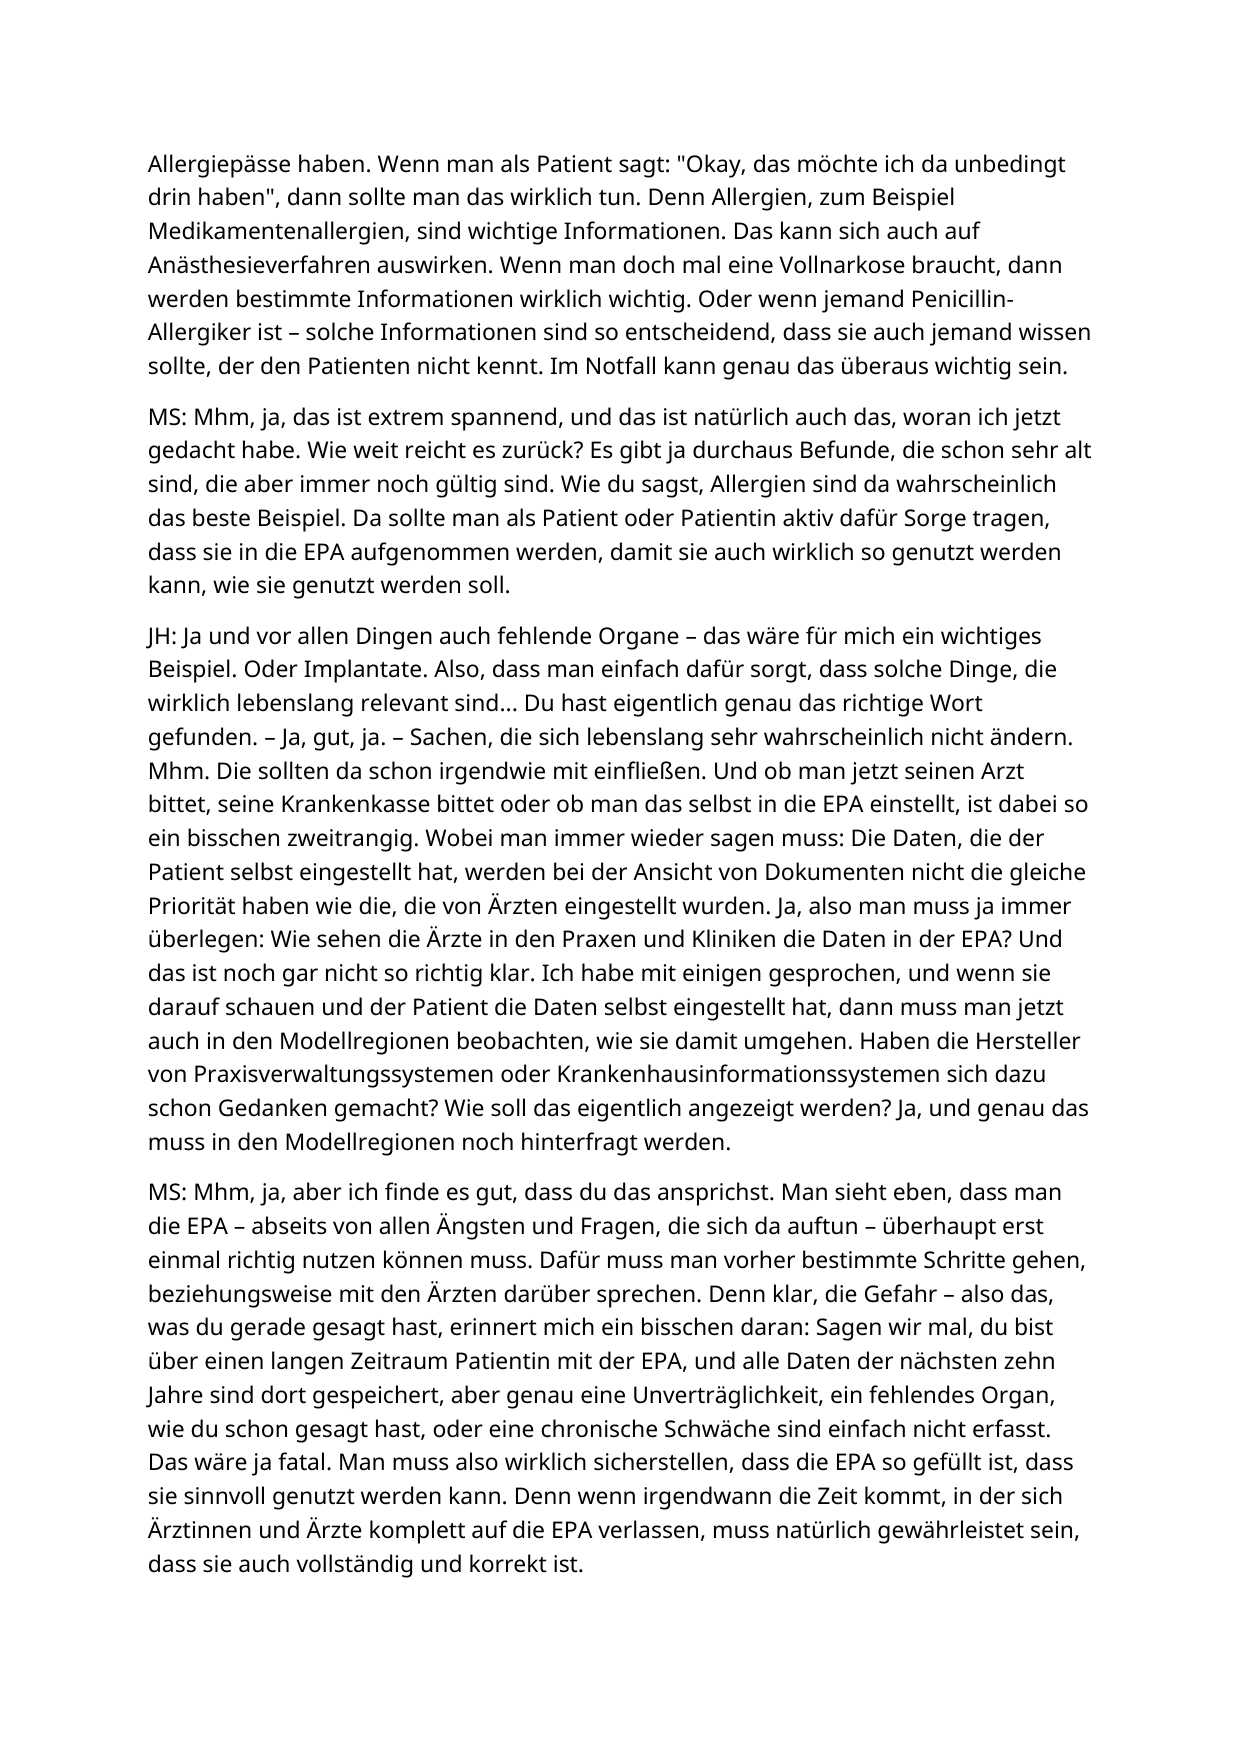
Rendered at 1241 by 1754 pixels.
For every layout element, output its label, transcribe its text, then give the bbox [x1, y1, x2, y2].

text MS: Mhm, ja, aber ich finde es gut, dass du das ansprichst. Man sieht eben, dass man die EPA – abseits von allen Ängsten und Fragen, die sich da auftun – überhaupt erst einmal richtig nutzen können muss. Dafür muss man vorher bestimmte Schritte gehen, beziehungsweise mit den Ärzten darüber sprechen. Denn klar, die Gefahr – also das, was du gerade gesagt hast, erinnert mich ein bisschen daran: Sagen wir mal, du bist über einen langen Zeitraum Patientin mit der EPA, und alle Daten der nächsten zehn Jahre sind dort gespeichert, aber genau eine Unverträglichkeit, ein fehlendes Organ, wie du schon gesagt hast, oder eine chronische Schwäche sind einfach nicht erfasst. Das wäre ja fatal. Man muss also wirklich sicherstellen, dass die EPA so gefüllt ist, dass sie sinnvoll genutzt werden kann. Denn wenn irgendwann die Zeit kommt, in der sich Ärztinnen und Ärzte komplett auf die EPA verlassen, muss natürlich gewährleistet sein, dass sie auch vollständig und korrekt ist. [148, 1176, 1093, 1579]
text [148, 148, 1093, 381]
text MS: Mhm, ja, das ist extrem spannend, und das ist natürlich auch das, woran ich jetzt gedacht habe. Wie weit reicht es zurück? Es gibt ja durchaus Befunde, die schon sehr alt sind, die aber immer noch gültig sind. Wie du sagst, Allergien sind da wahrscheinlich das beste Beispiel. Da sollte man als Patient oder Patientin aktiv dafür Sorge tragen, dass sie in die EPA aufgenommen werden, damit sie auch wirklich so genutzt werden kann, wie sie genutzt werden soll. [148, 401, 1093, 601]
text JH: Ja und vor allen Dingen auch fehlende Organe – das wäre für mich ein wichtiges Beispiel. Oder Implantate. Also, dass man einfach dafür sorgt, dass solche Dinge, die wirklich lebenslang relevant sind... Du hast eigentlich genau das richtige Wort gefunden. – Ja, gut, ja. – Sachen, die sich lebenslang sehr wahrscheinlich nicht ändern. Mhm. Die sollten da schon irgendwie mit einfließen. Und ob man jetzt seinen Arzt bittet, seine Krankenkasse bittet oder ob man das selbst in die EPA einstellt, ist dabei so ein bisschen zweitrangig. Wobei man immer wieder sagen muss: Die Daten, die der Patient selbst eingestellt hat, werden bei der Ansicht von Dokumenten nicht die gleiche Priorität haben wie die, die von Ärzten eingestellt wurden. Ja, also man muss ja immer überlegen: Wie sehen die Ärzte in den Praxen und Kliniken die Daten in der EPA? Und das ist noch gar nicht so richtig klar. Ich habe mit einigen gesprochen, und wenn sie darauf schauen und der Patient die Daten selbst eingestellt hat, dann muss man jetzt auch in den Modellregionen beobachten, wie sie damit umgehen. Haben die Hersteller von Praxisverwaltungssystemen oder Krankenhausinformationssystemen sich dazu schon Gedanken gemacht? Wie soll das eigentlich angezeigt werden? Ja, und genau das muss in den Modellregionen noch hinterfragt werden. [148, 620, 1093, 1157]
